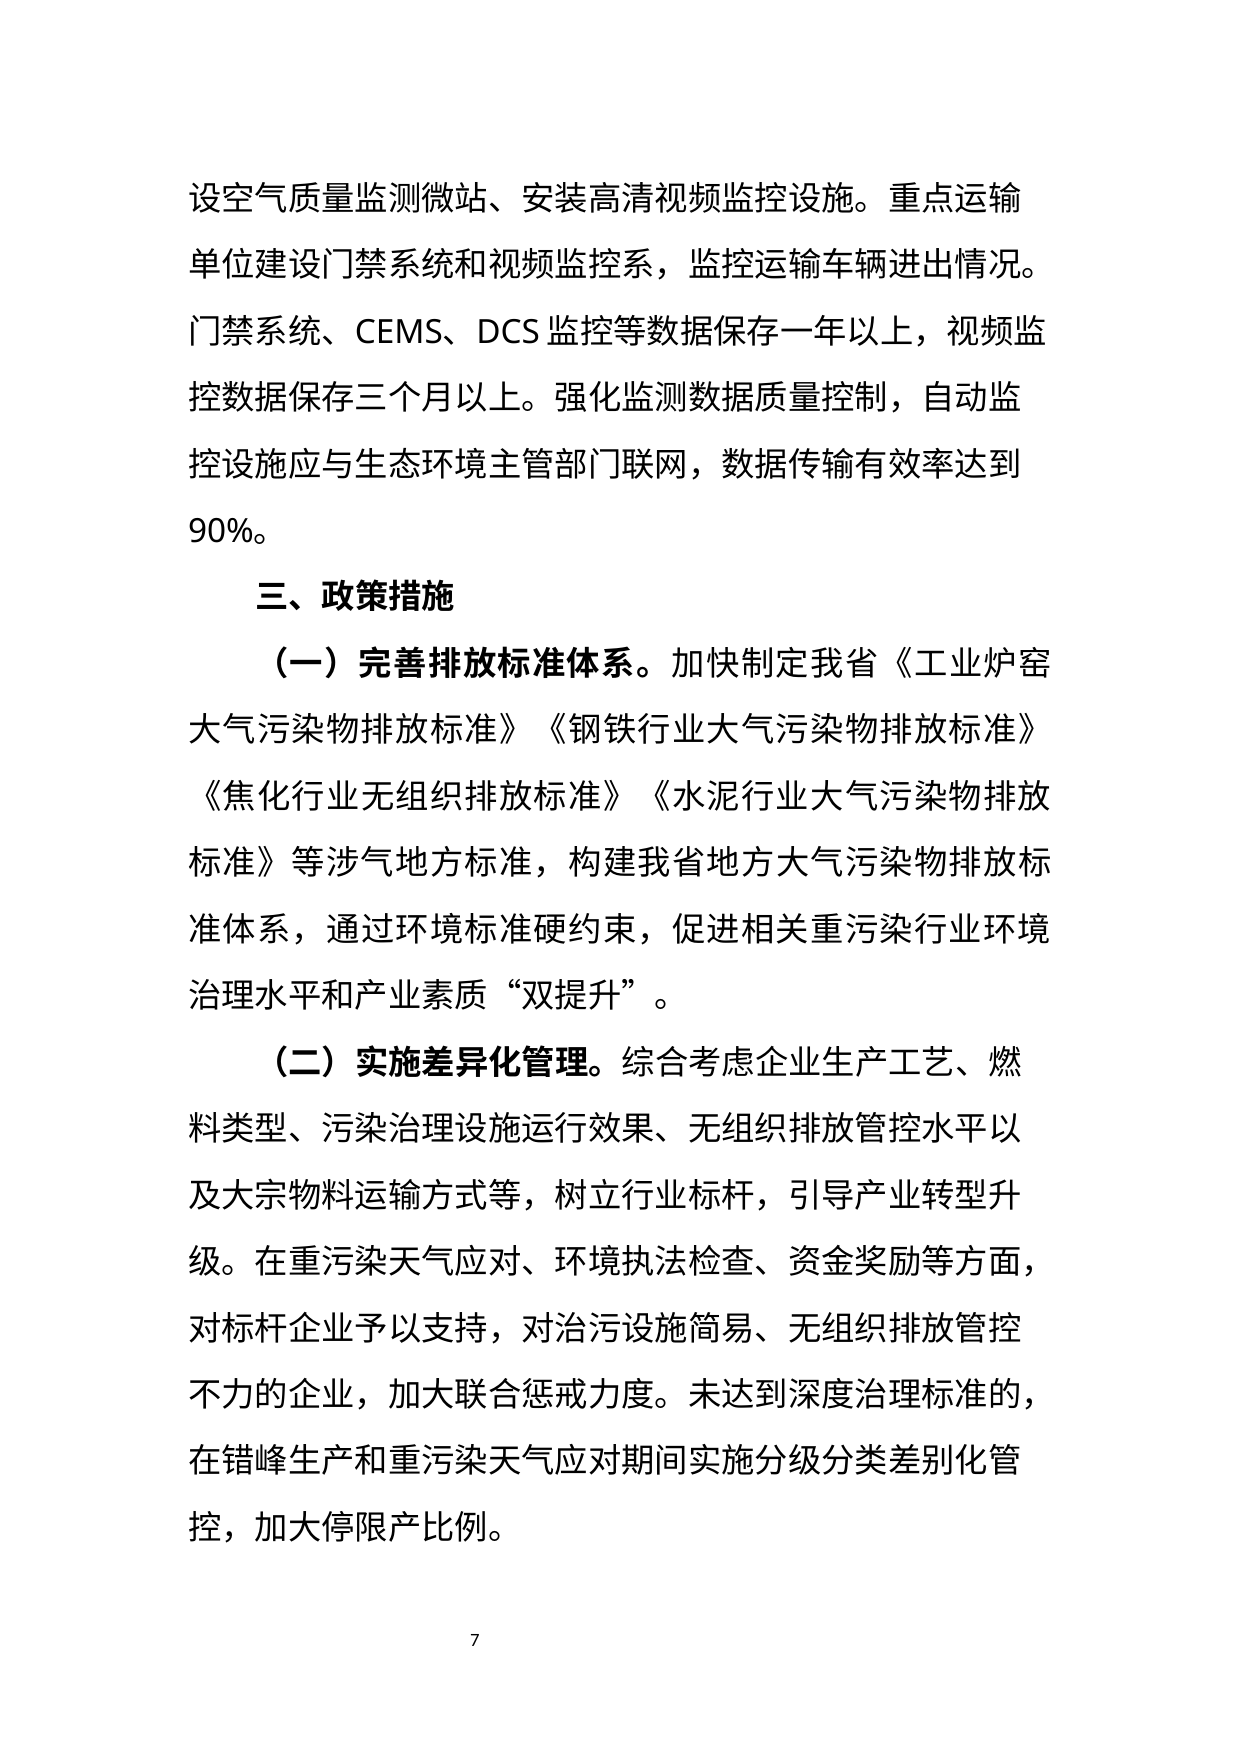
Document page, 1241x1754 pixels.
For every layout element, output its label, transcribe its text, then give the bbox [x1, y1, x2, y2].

list 三、政策措施 [188, 561, 1052, 628]
text （二）实施差异化管理。综合考虑企业生产工艺、燃料类型、污染治理设施运行效果、无组织排放管控水平以及大宗物料运输方式等，树立行业标杆，引导产业转型升级。在重污染天气应对、环境执法检查、资金奖励等方面，对标杆企业予以支持，对治污设施简易、无组织排放管控不力的企业，加大联合惩戒力度。未达到深度治理标准的，在错峰生产和重污染天气应对期间实施分级分类差别化管控，加大停限产比例。 [188, 1026, 1052, 1558]
list （一）完善排放标准体系。加快制定我省《工业炉窑大气污染物排放标准》《钢铁行业大气污染物排放标准》《焦化行业无组织排放标准》《水泥行业大气污染物排放标准》等涉气地方标准，构建我省地方大气污染物排放标准体系，通过环境标准硬约束，促进相关重污染行业环境治理水平和产业素质“双提升”。 [188, 628, 1052, 1026]
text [188, 162, 1052, 561]
